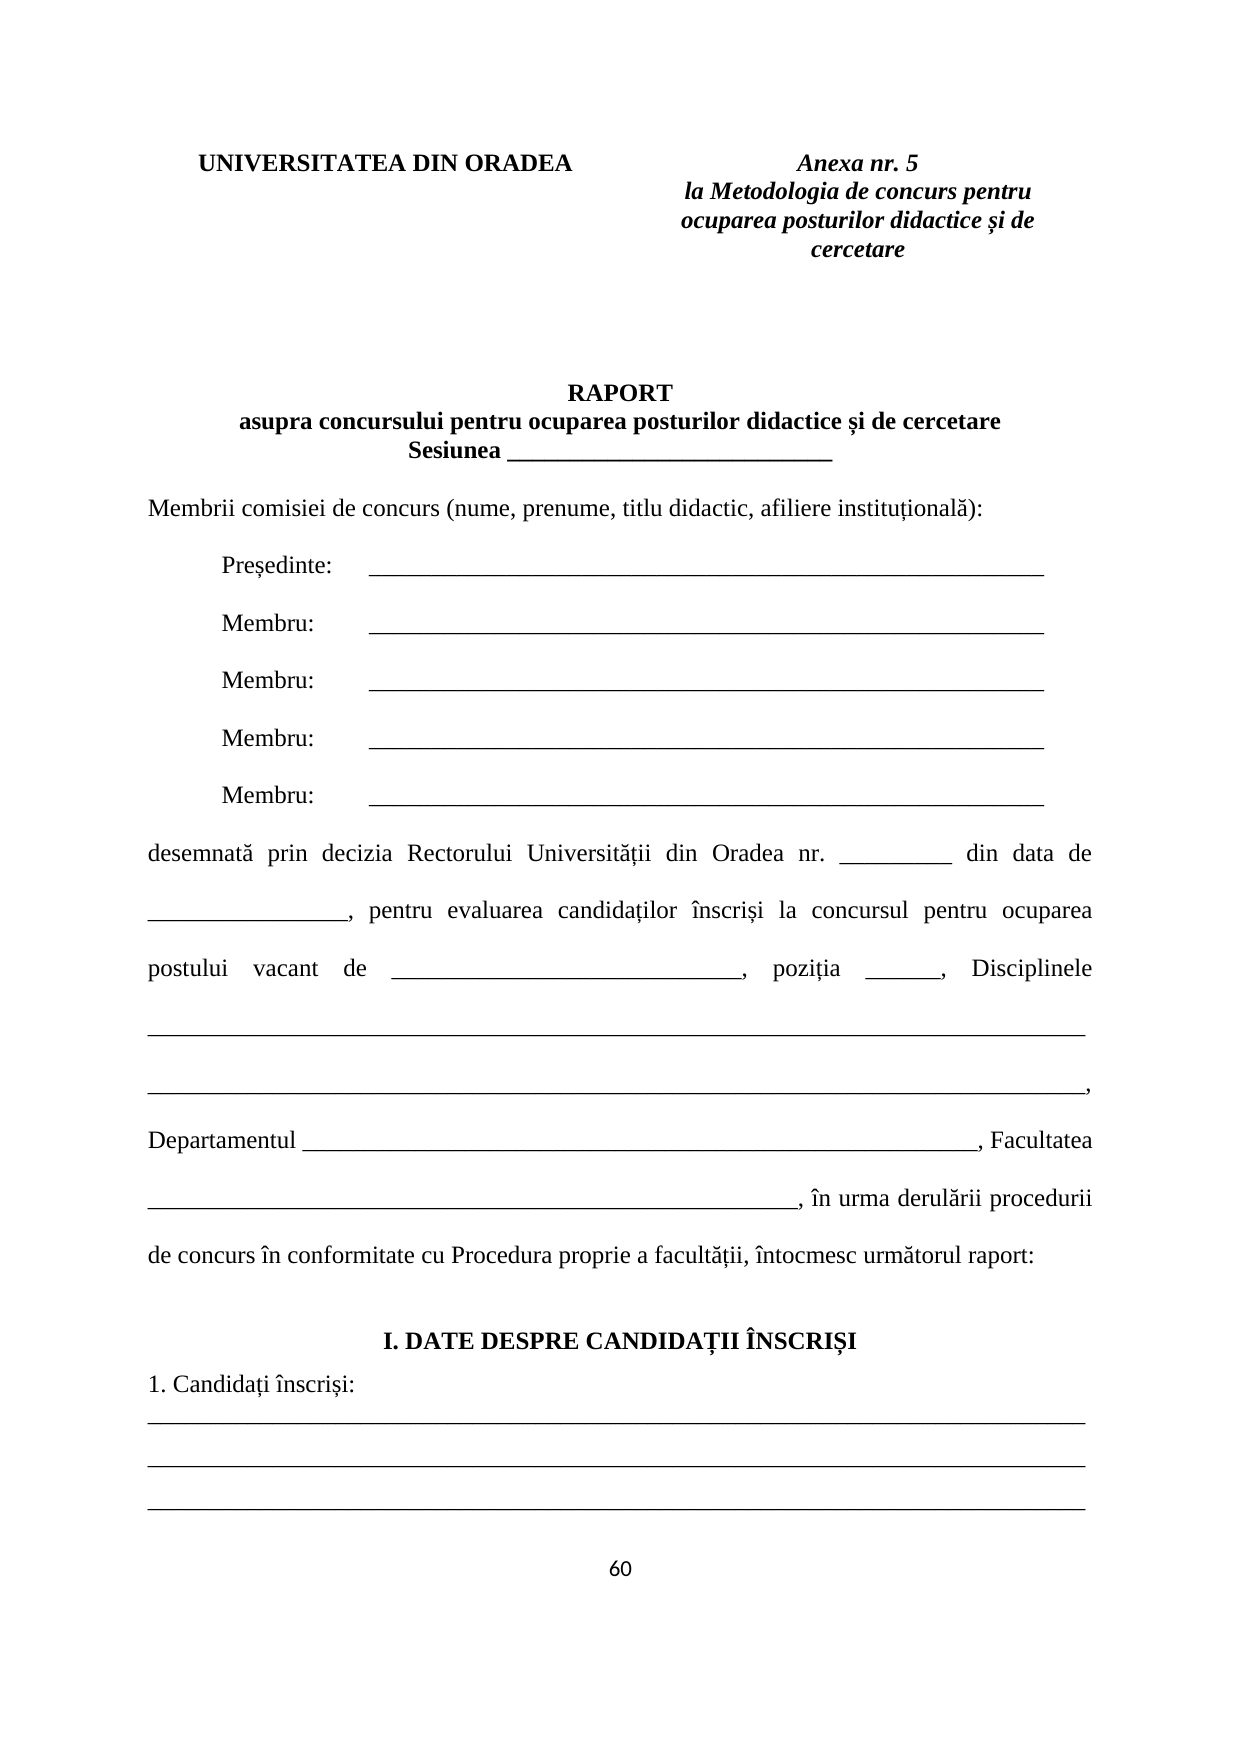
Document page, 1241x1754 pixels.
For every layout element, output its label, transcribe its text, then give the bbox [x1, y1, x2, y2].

table_header UNIVERSITATEA DIN ORADEA [148, 148, 626, 263]
text I. DATE DESPRE CANDIDAȚII ÎNSCRIȘI [148, 1326, 1093, 1355]
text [148, 1441, 1093, 1470]
text Membru: ______________________________________________________ [148, 608, 1093, 636]
text Președinte: ______________________________________________________ [148, 550, 1093, 579]
table_header Anexa nr. 5 la Metodologia de concurs pentru ocuparea posturilor didactice și de cercetare [626, 148, 1093, 263]
text Membru: ______________________________________________________ [148, 723, 1093, 751]
text Membru: ______________________________________________________ [148, 665, 1093, 694]
text Membru: ______________________________________________________ [148, 780, 1093, 809]
text ___________________________________________________________________________, [148, 1068, 1093, 1096]
text RAPORT [148, 378, 1093, 406]
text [148, 1484, 1093, 1513]
text Departamentul ______________________________________________________, Facultatea ____________________________________________________, în urma derulării procedurii de concurs în conformitate cu Procedura proprie a facultății, întocmesc următorul raport: [148, 1125, 1093, 1269]
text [148, 1398, 1093, 1427]
text 1. Candidați înscriși: [148, 1369, 1093, 1398]
text Sesiunea __________________________ [148, 435, 1093, 464]
text Membrii comisiei de concurs (nume, prenume, titlu didactic, afiliere instituțională): [148, 493, 1093, 521]
text desemnată prin decizia Rectorului Universității din Oradea nr. _________ din data de ________________, pentru evaluarea candidaților înscriși la concursul pentru ocuparea postului vacant de ____________________________, poziția ______, Disciplinele ___________________________________________________________________________ [148, 838, 1093, 1039]
text asupra concursului pentru ocuparea posturilor didactice și de cercetare [148, 406, 1093, 435]
